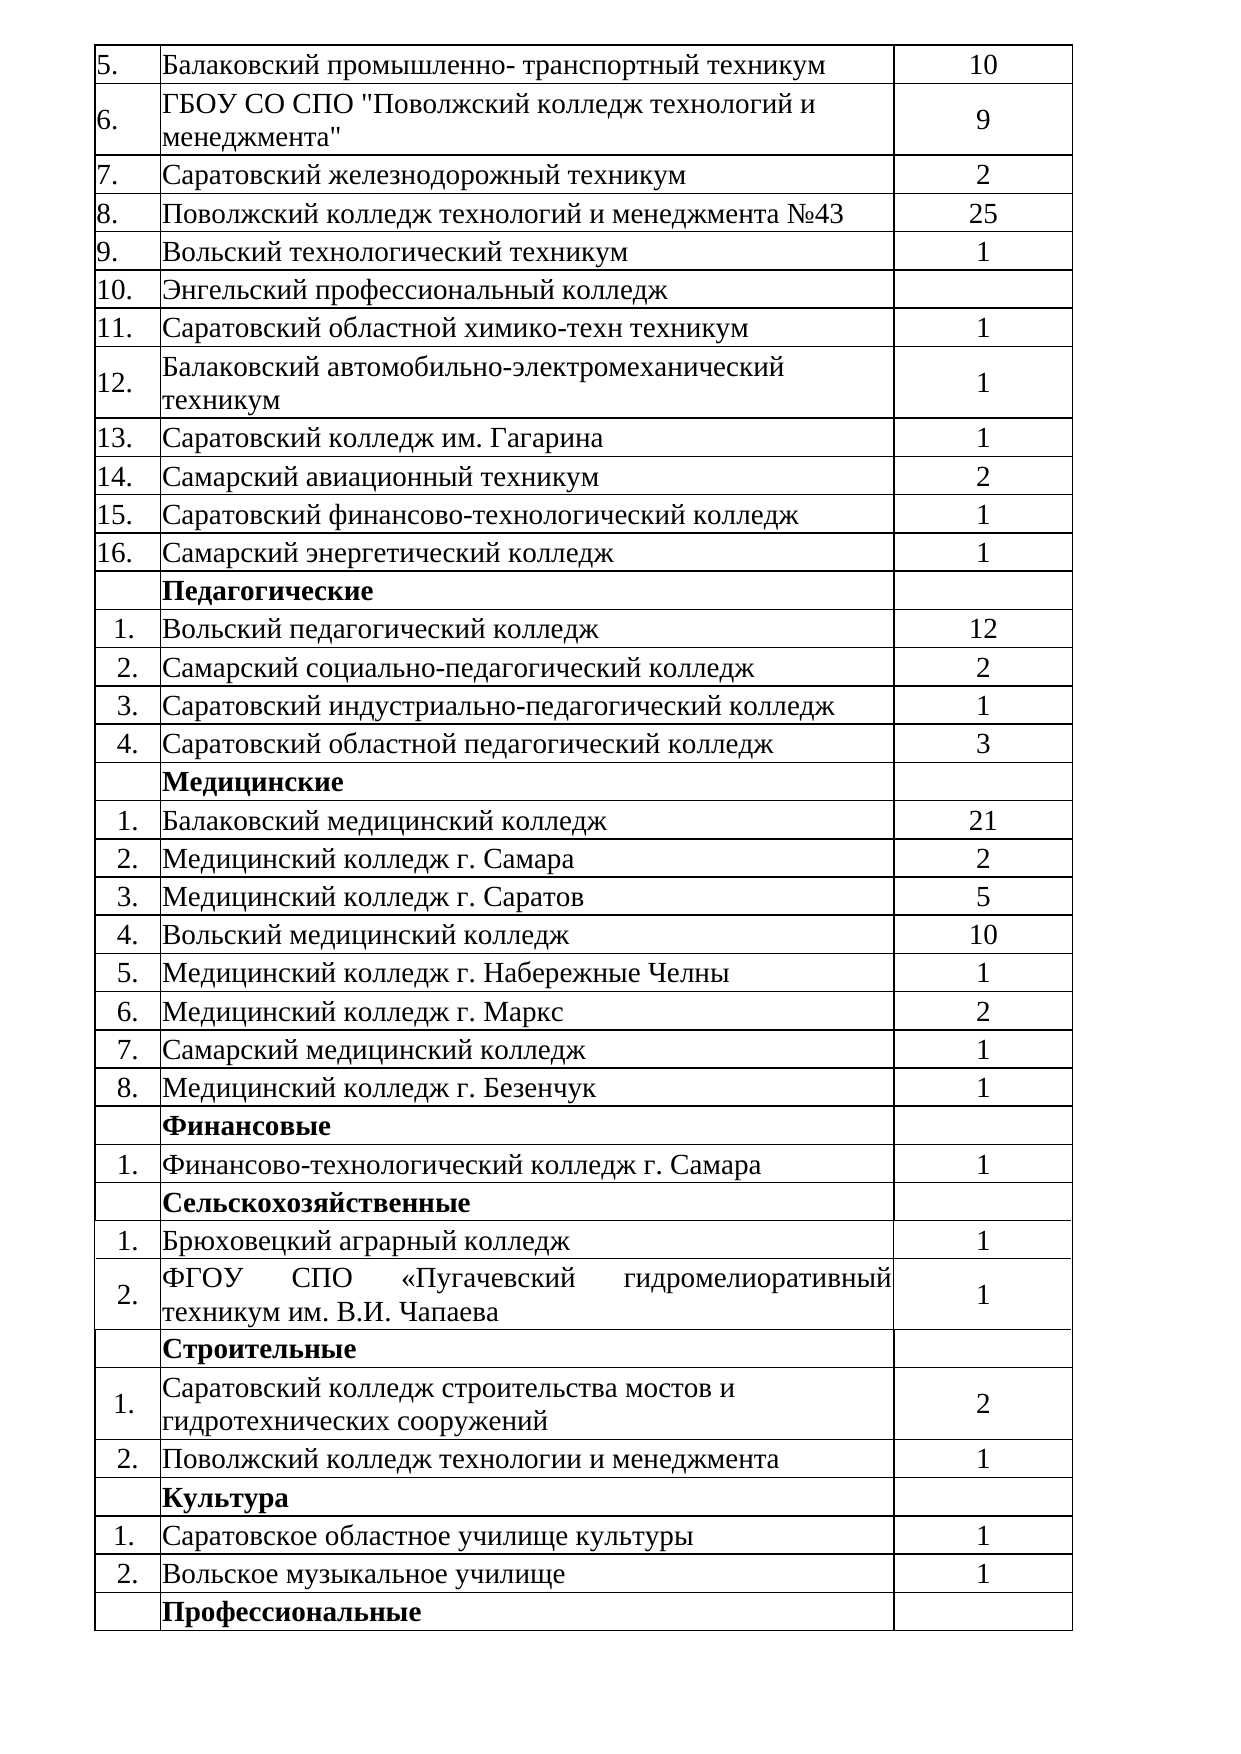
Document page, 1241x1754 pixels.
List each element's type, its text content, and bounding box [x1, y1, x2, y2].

table_cell 9.​ [96, 232, 160, 269]
table_cell 3. [96, 687, 160, 723]
table_cell 2 [895, 156, 1072, 193]
table_cell 3.​ [96, 878, 160, 914]
table_cell 1. [95, 1221, 160, 1258]
table_cell 1 [895, 1440, 1072, 1477]
table_cell 1 [895, 687, 1072, 723]
table_cell 2 [895, 1368, 1072, 1438]
table_cell Профессиональные [161, 1593, 893, 1630]
table_cell Балаковский автомобильно-электромеханический техникум [161, 347, 893, 417]
table_cell 1 [895, 534, 1072, 570]
table_cell 1 [895, 1031, 1072, 1067]
table_cell Поволжский колледж технологий и менеджмента №43 [161, 194, 893, 231]
table_cell Медицинские [161, 763, 893, 799]
table_cell Саратовское областное училище культуры [161, 1517, 893, 1553]
table_cell 7. [96, 1031, 160, 1067]
table_cell 1 [895, 1517, 1072, 1553]
table_cell Медицинский колледж г. Саратов [161, 878, 893, 914]
table_cell 25 [895, 194, 1072, 231]
table_cell Вольский технологический техникум [161, 232, 893, 269]
table_cell 1 [895, 419, 1072, 456]
table_cell 4.​ [96, 916, 160, 952]
table_cell 21 [895, 801, 1072, 838]
table_cell Финансово-технологический колледж г. Самара [161, 1145, 893, 1182]
table_cell 2. [95, 1259, 160, 1329]
table_cell 1 [895, 495, 1072, 532]
table_cell Саратовский финансово-технологический колледж [161, 495, 893, 532]
table_cell Самарский социально-педагогический колледж [161, 648, 893, 685]
table_cell 10 [895, 916, 1072, 952]
table_cell ГБОУ СО СПО "Поволжский колледж технологий и менеджмента" [161, 84, 893, 154]
table_cell 2. [96, 648, 160, 685]
table_cell 4. [96, 725, 160, 761]
table_cell Медицинский колледж г. Маркс [161, 992, 893, 1029]
table_cell [96, 1593, 160, 1630]
table_cell 7. [96, 156, 160, 193]
table_cell [895, 1329, 1072, 1367]
table_cell [895, 1107, 1072, 1144]
table_cell 1 [895, 309, 1072, 346]
table_cell 1 [894, 1258, 1072, 1329]
table_cell 8. [96, 1069, 160, 1105]
table_cell 2 [895, 992, 1072, 1029]
table_cell Саратовский индустриально-педагогический колледж [161, 687, 893, 723]
table_cell 3 [895, 725, 1072, 761]
table_cell [895, 763, 1072, 799]
table_cell Вольский педагогический колледж [161, 610, 893, 647]
table_cell Культура [161, 1478, 893, 1515]
table_cell Энгельский профессиональный колледж [161, 271, 893, 307]
table_cell Финансовые [161, 1107, 893, 1144]
table_cell Самарский авиационный техникум [161, 457, 893, 494]
table_cell 2 [895, 457, 1072, 494]
table_cell Балаковский медицинский колледж [161, 801, 893, 838]
table_cell Вольский медицинский колледж [161, 916, 893, 952]
table_cell 2. [96, 1555, 160, 1591]
table_cell [96, 1330, 160, 1367]
table_cell 1.​ [96, 1517, 160, 1553]
table_cell 13. [96, 419, 160, 456]
table_cell [96, 1478, 160, 1515]
table_cell 12 [895, 610, 1072, 647]
table_cell Медицинский колледж г. Набережные Челны [161, 954, 893, 991]
table_cell 2.​ [96, 840, 160, 876]
table_cell 8.​ [96, 194, 160, 231]
table_cell Саратовский областной педагогический колледж [161, 725, 893, 761]
table_cell 1 [895, 232, 1072, 269]
table_cell [895, 1593, 1072, 1630]
table_cell 10 [895, 46, 1072, 83]
table_cell 1 [894, 1220, 1072, 1258]
table_cell Педагогические [161, 572, 893, 608]
table_cell 14. [96, 457, 160, 494]
table_cell 1 [895, 1555, 1072, 1591]
table_cell 1.​ [96, 1368, 160, 1438]
table_cell 1 [895, 954, 1072, 991]
table_cell 1 [895, 1069, 1072, 1105]
table_cell Медицинский колледж г. Безенчук [161, 1069, 893, 1105]
table_cell 1.​ [96, 610, 160, 647]
table_cell [895, 271, 1072, 307]
table_cell 11.​ [96, 309, 160, 346]
table_cell Саратовский областной химико-техн техникум [161, 309, 893, 346]
table_cell Вольское музыкальное училище [161, 1555, 893, 1591]
table_cell 5. [96, 954, 160, 991]
table_cell 1. [96, 1145, 160, 1182]
table_cell Саратовский колледж им. Гагарина [161, 419, 893, 456]
table_cell 12. [96, 347, 160, 417]
table_cell 2.​ [96, 1440, 160, 1477]
table_cell Самарский энергетический колледж [161, 534, 893, 570]
table_cell Брюховецкий аграрный колледж [161, 1221, 893, 1258]
table_cell 1 [895, 347, 1072, 417]
table_cell [96, 1183, 160, 1220]
table_cell [96, 1107, 160, 1144]
table_cell [895, 1478, 1072, 1515]
table_cell Сельскохозяйственные [161, 1183, 893, 1220]
table_cell Саратовский колледж строительства мостов и гидротехнических сооружений [161, 1368, 893, 1438]
table_cell Медицинский колледж г. Самара [161, 840, 893, 876]
table_cell [895, 1183, 1072, 1220]
table_cell Строительные [161, 1330, 893, 1367]
table_cell 9 [895, 84, 1072, 154]
table_cell ФГОУ СПО «Пугачевский гидромелиоративный техникум им. В.И. Чапаева [161, 1259, 893, 1329]
table_cell [96, 763, 160, 799]
table_cell 6. [96, 992, 160, 1029]
table_cell [96, 572, 160, 608]
table_cell Саратовский железнодорожный техникум [161, 156, 893, 193]
table_cell 6.​ [96, 84, 160, 154]
table_cell 5 [895, 878, 1072, 914]
table_cell 1.​ [96, 801, 160, 838]
table_cell 5.​ [96, 46, 160, 83]
table_cell 2 [895, 840, 1072, 876]
table_cell [895, 572, 1072, 608]
table_cell 10.​ [96, 271, 160, 307]
table_cell Самарский медицинский колледж [161, 1031, 893, 1067]
table_cell 15. [96, 495, 160, 532]
table_cell 16. [96, 534, 160, 570]
table_cell Балаковский промышленно- транспортный техникум [161, 46, 893, 83]
table_cell Поволжский колледж технологии и менеджмента [161, 1440, 893, 1477]
table_cell 1 [895, 1145, 1072, 1182]
table_cell 2 [895, 648, 1072, 685]
